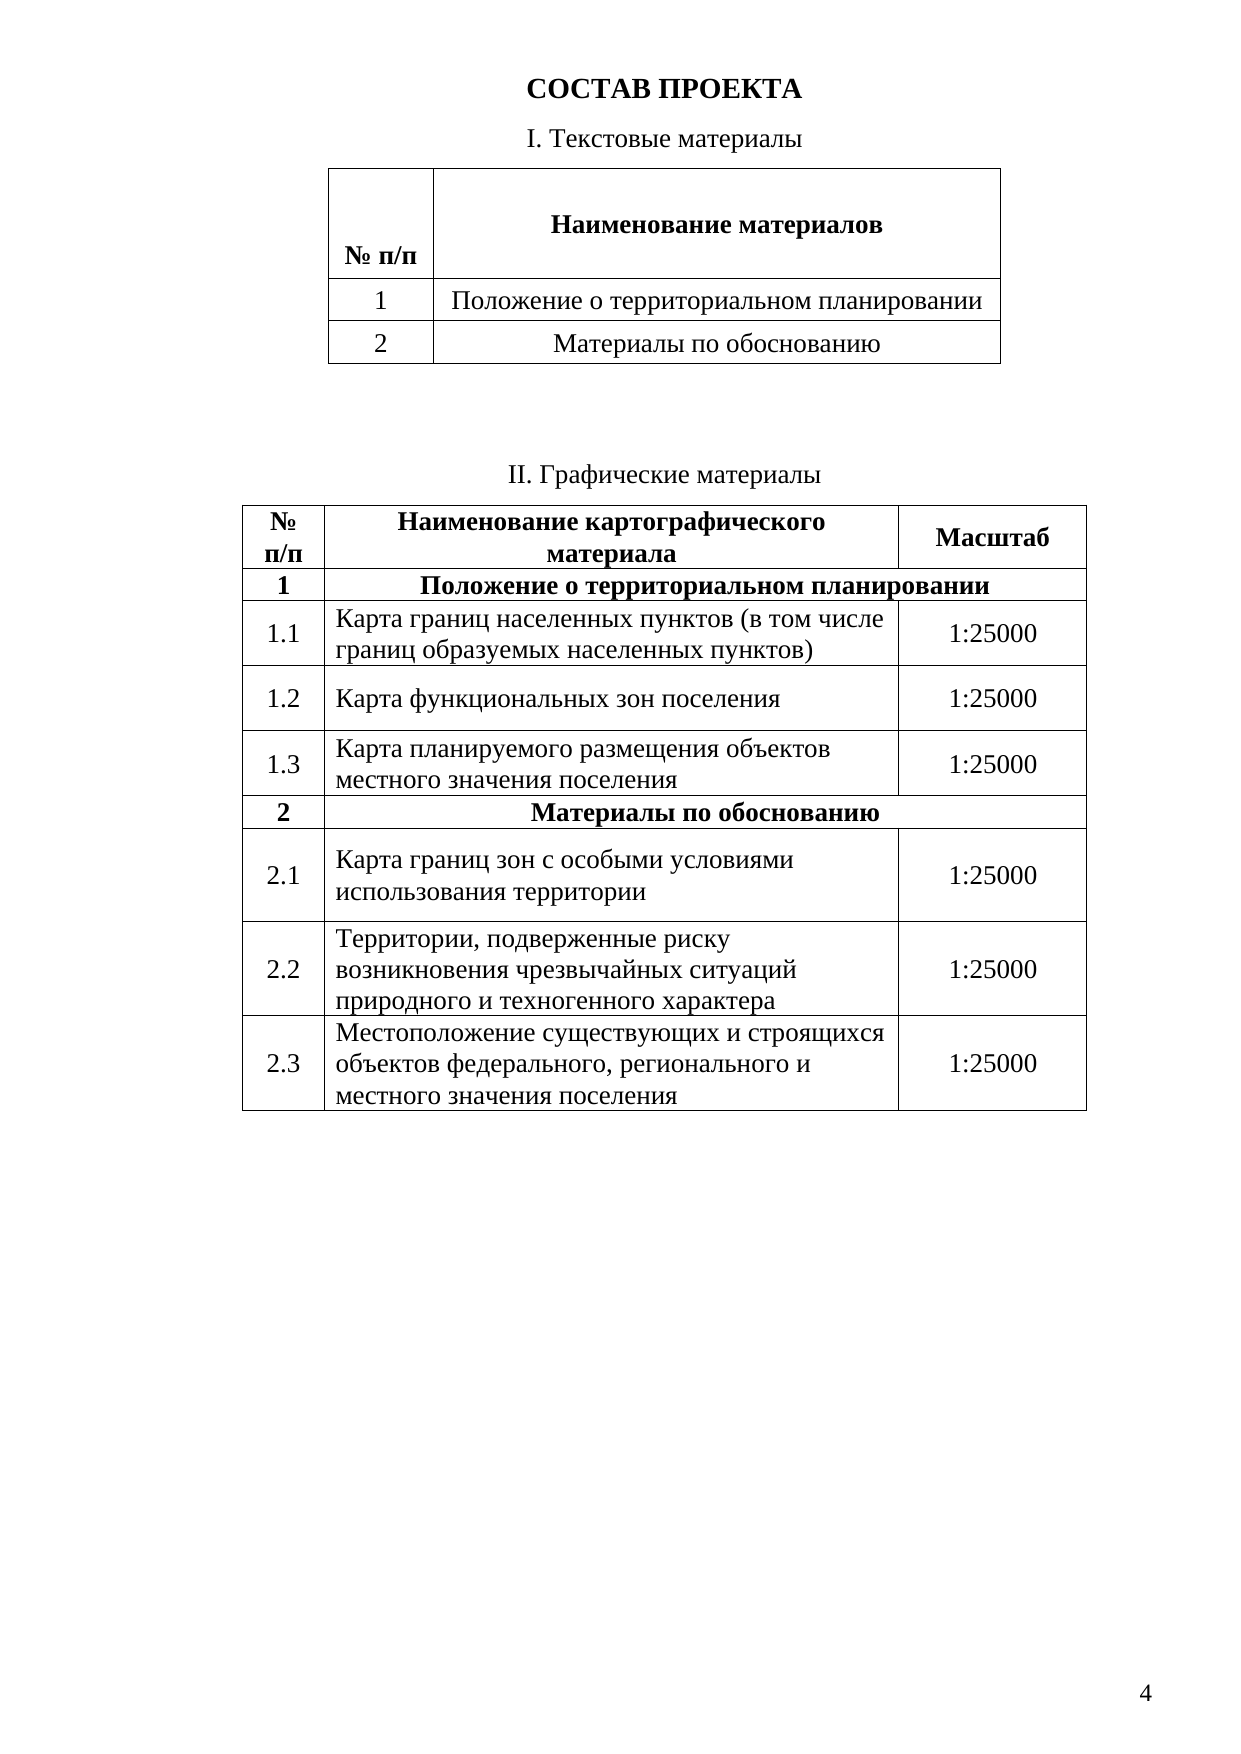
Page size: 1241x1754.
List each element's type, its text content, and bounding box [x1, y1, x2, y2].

table_cell 1:25000 [899, 601, 1086, 665]
table_cell Карта планируемого размещения объектов местного значения поселения [325, 731, 898, 795]
table_cell Местоположение существующих и строящихся объектов федерального, регионального и местного значения поселения [325, 1016, 898, 1110]
table_cell Положение о территориальном планировании [325, 569, 1086, 600]
table_cell Территории, подверженные риску возникновения чрезвычайных ситуаций природного и техногенного характера [325, 922, 898, 1015]
table_cell 1:25000 [899, 829, 1086, 921]
table_header № п/п [243, 506, 324, 568]
table_cell 1.3 [243, 731, 324, 795]
table_cell 1:25000 [899, 666, 1086, 730]
table_cell 1 [329, 279, 433, 320]
table_cell 2.3 [243, 1016, 324, 1110]
table_cell Материалы по обоснованию [325, 796, 1086, 827]
table_header Наименование материалов [434, 169, 1000, 277]
table_cell 1:25000 [899, 1016, 1086, 1110]
table_cell 1.2 [243, 666, 324, 730]
table_header Наименование картографического материала [325, 506, 898, 568]
table_header № п/п [329, 169, 433, 277]
table_cell 2.1 [243, 829, 324, 921]
table_cell 1 [243, 569, 324, 600]
table_cell Карта границ зон с особыми условиями использования территории [325, 829, 898, 921]
table_cell 1:25000 [899, 922, 1086, 1015]
table_cell Карта границ населенных пунктов (в том числе границ образуемых населенных пунктов) [325, 601, 898, 665]
table_cell Материалы по обоснованию [434, 321, 1000, 363]
subtitle СОСТАВ ПРОЕКТА [177, 71, 1152, 105]
table_cell Положение о территориальном планировании [434, 279, 1000, 320]
table_cell 1:25000 [899, 731, 1086, 795]
table_cell Карта функциональных зон поселения [325, 666, 898, 730]
table_cell 2 [243, 796, 324, 827]
table_cell 2 [329, 321, 433, 363]
table_header Масштаб [899, 506, 1086, 568]
text II. Графические материалы [177, 458, 1152, 489]
table_cell 1.1 [243, 601, 324, 665]
table_cell 2.2 [243, 922, 324, 1015]
text I. Текстовые материалы [177, 122, 1152, 153]
